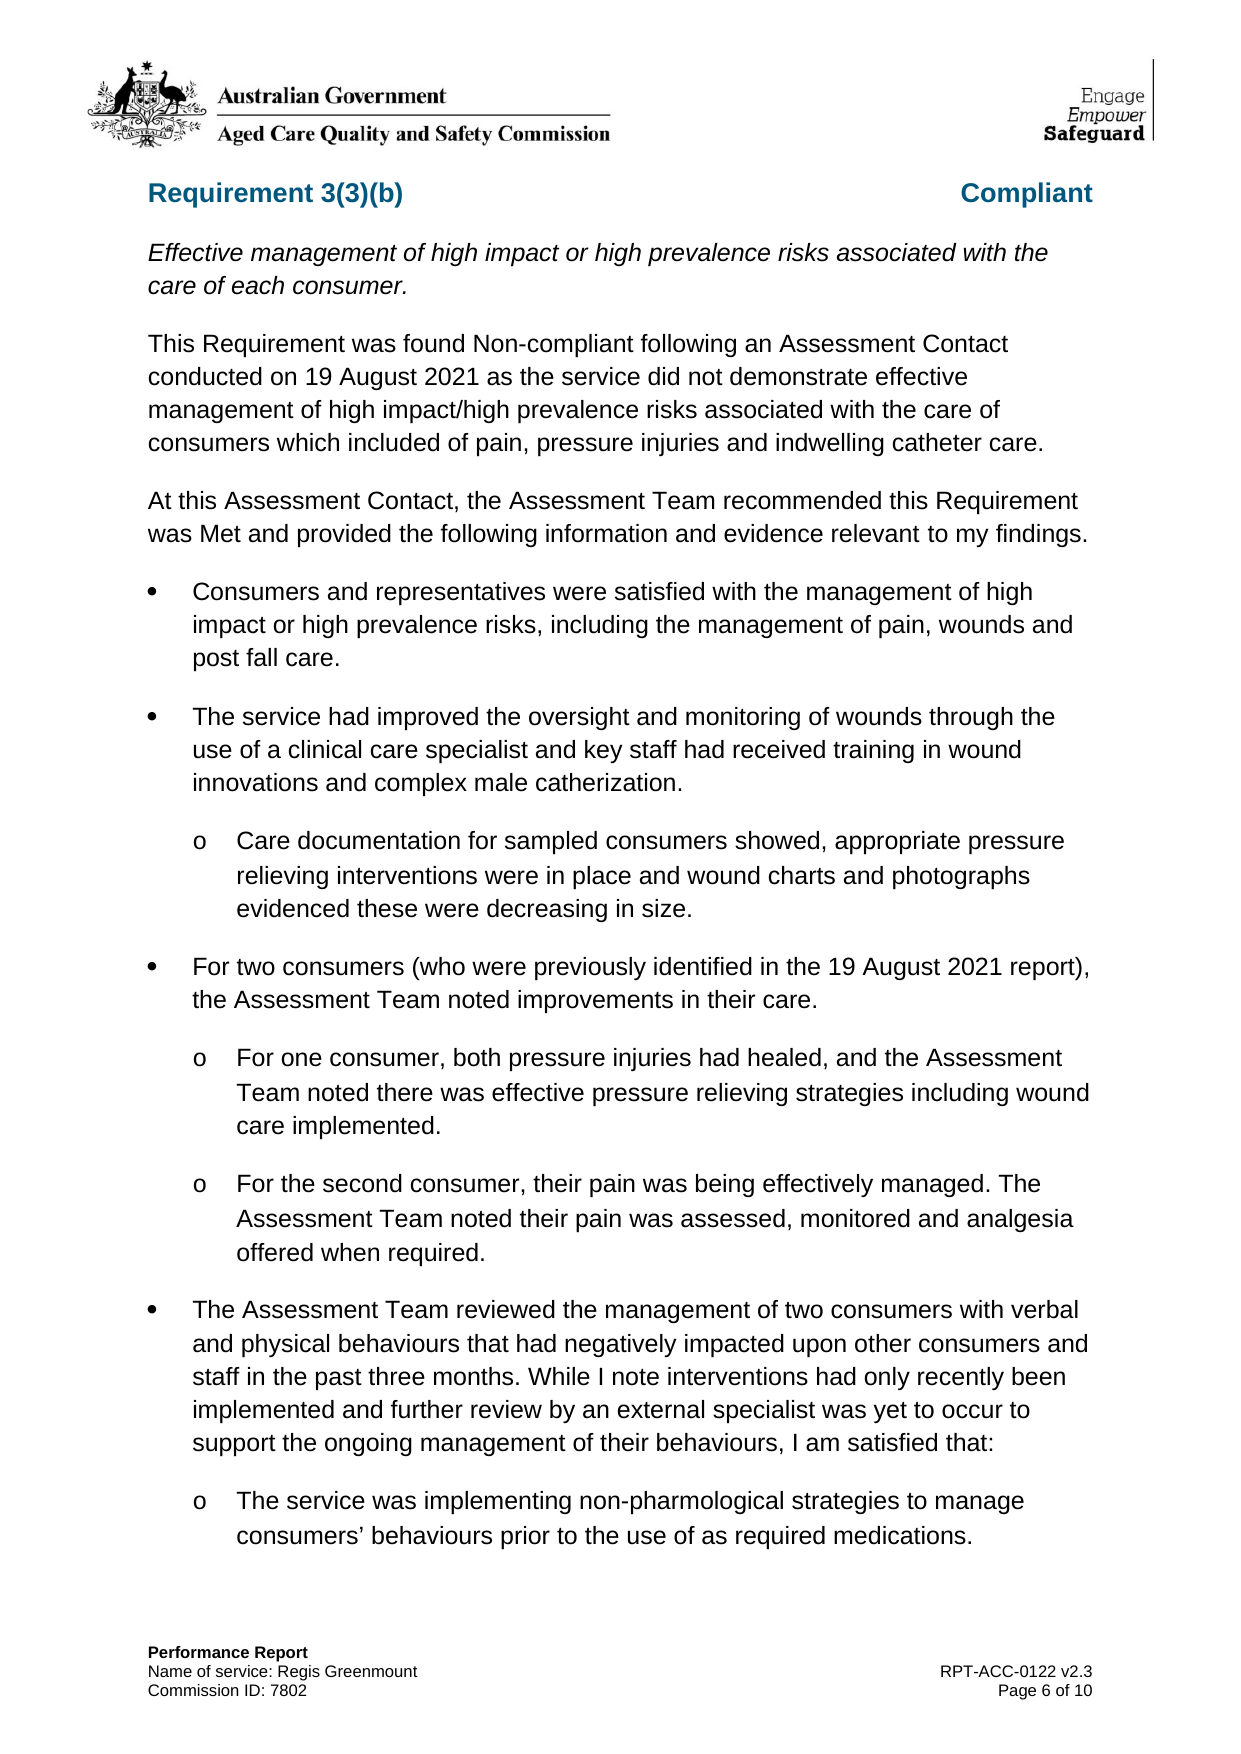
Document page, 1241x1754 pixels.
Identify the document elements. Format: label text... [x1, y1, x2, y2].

text At this Assessment Contact, the Assessment Team recommended this Requirement was Met and provided the following information and evidence relevant to my findings. [148, 486, 1092, 548]
list The service had improved the oversight and monitoring of wounds through the use of a clinical care specialist and key staff had received training in wound innovations and complex male catherization. [148, 701, 1092, 796]
subtitle Requirement 3(3)(b) Compliant [148, 177, 1092, 208]
list For two consumers (who were previously identified in the 19 August 2021 report), the Assessment Team noted improvements in their care. [148, 952, 1092, 1014]
list For one consumer, both pressure injuries had healed, and the Assessment Team noted there was effective pressure relieving strategies including wound care implemented. [192, 1043, 1092, 1140]
text This Requirement was found Non-compliant following an Assessment Contact conducted on 19 August 2021 as the service did not demonstrate effective management of high impact/high prevalence risks associated with the care of consumers which included of pain, pressure injuries and indwelling catheter care. [148, 329, 1092, 457]
list The service was implementing non-pharmological strategies to manage consumers’ behaviours prior to the use of as required medications. [192, 1486, 1092, 1550]
text Effective management of high impact or high prevalence risks associated with the care of each consumer. [148, 238, 1092, 300]
list The Assessment Team reviewed the management of two consumers with verbal and physical behaviours that had negatively impacted upon other consumers and staff in the past three months. While I note interventions had only recently been implemented and further review by an external specialist was yet to occur to support the ongoing management of their behaviours, I am satisfied that: [148, 1296, 1092, 1456]
list Care documentation for sampled consumers showed, appropriate pressure relieving interventions were in place and wound charts and photographs evidenced these were decreasing in size. [192, 826, 1092, 923]
list For the second consumer, their pain was being effectively managed. The Assessment Team noted their pain was assessed, monitored and analgesia offered when required. [192, 1169, 1092, 1266]
picture [1, 0, 1241, 169]
list Consumers and representatives were satisfied with the management of high impact or high prevalence risks, including the management of pain, wounds and post fall care. [148, 577, 1092, 672]
